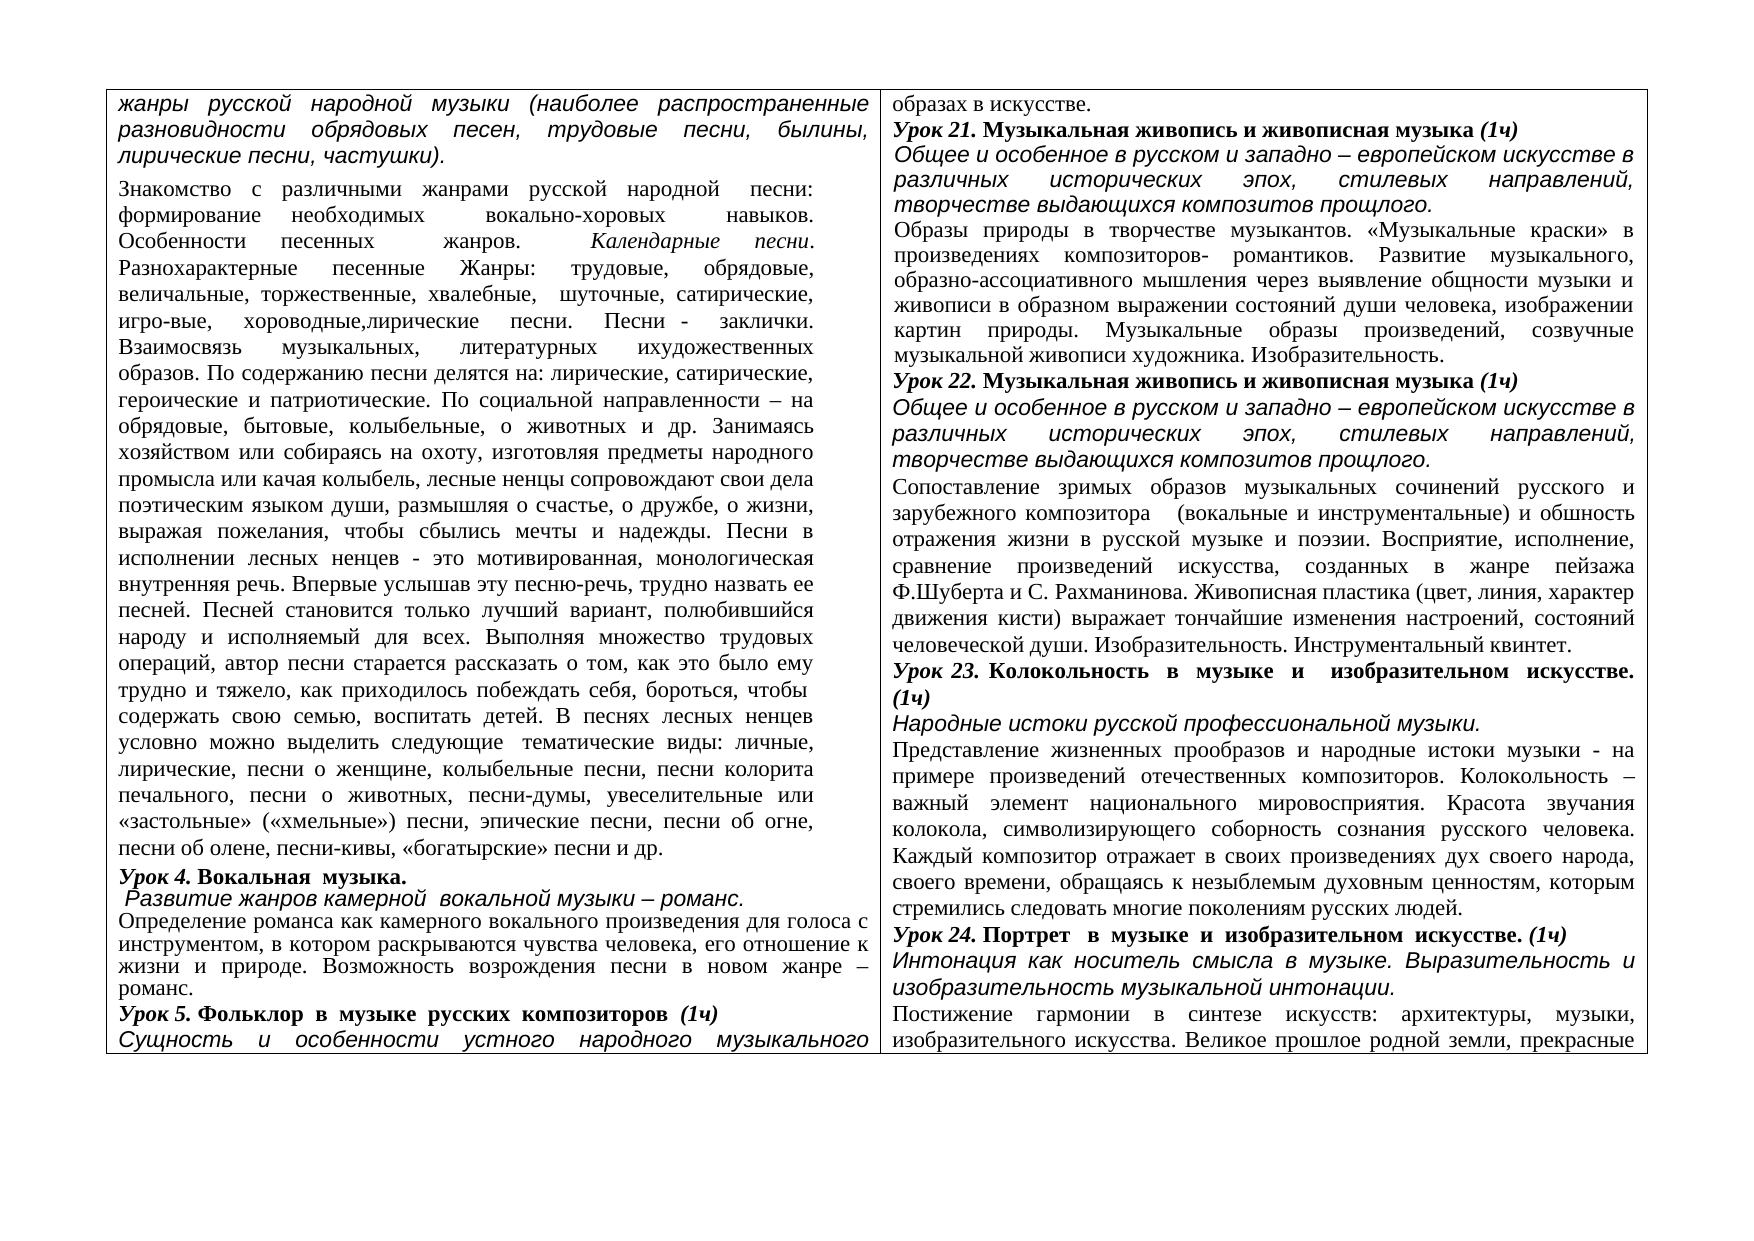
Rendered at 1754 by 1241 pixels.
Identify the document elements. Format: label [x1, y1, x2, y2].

table_cell [107, 90, 880, 1053]
table_cell [881, 90, 1647, 1053]
